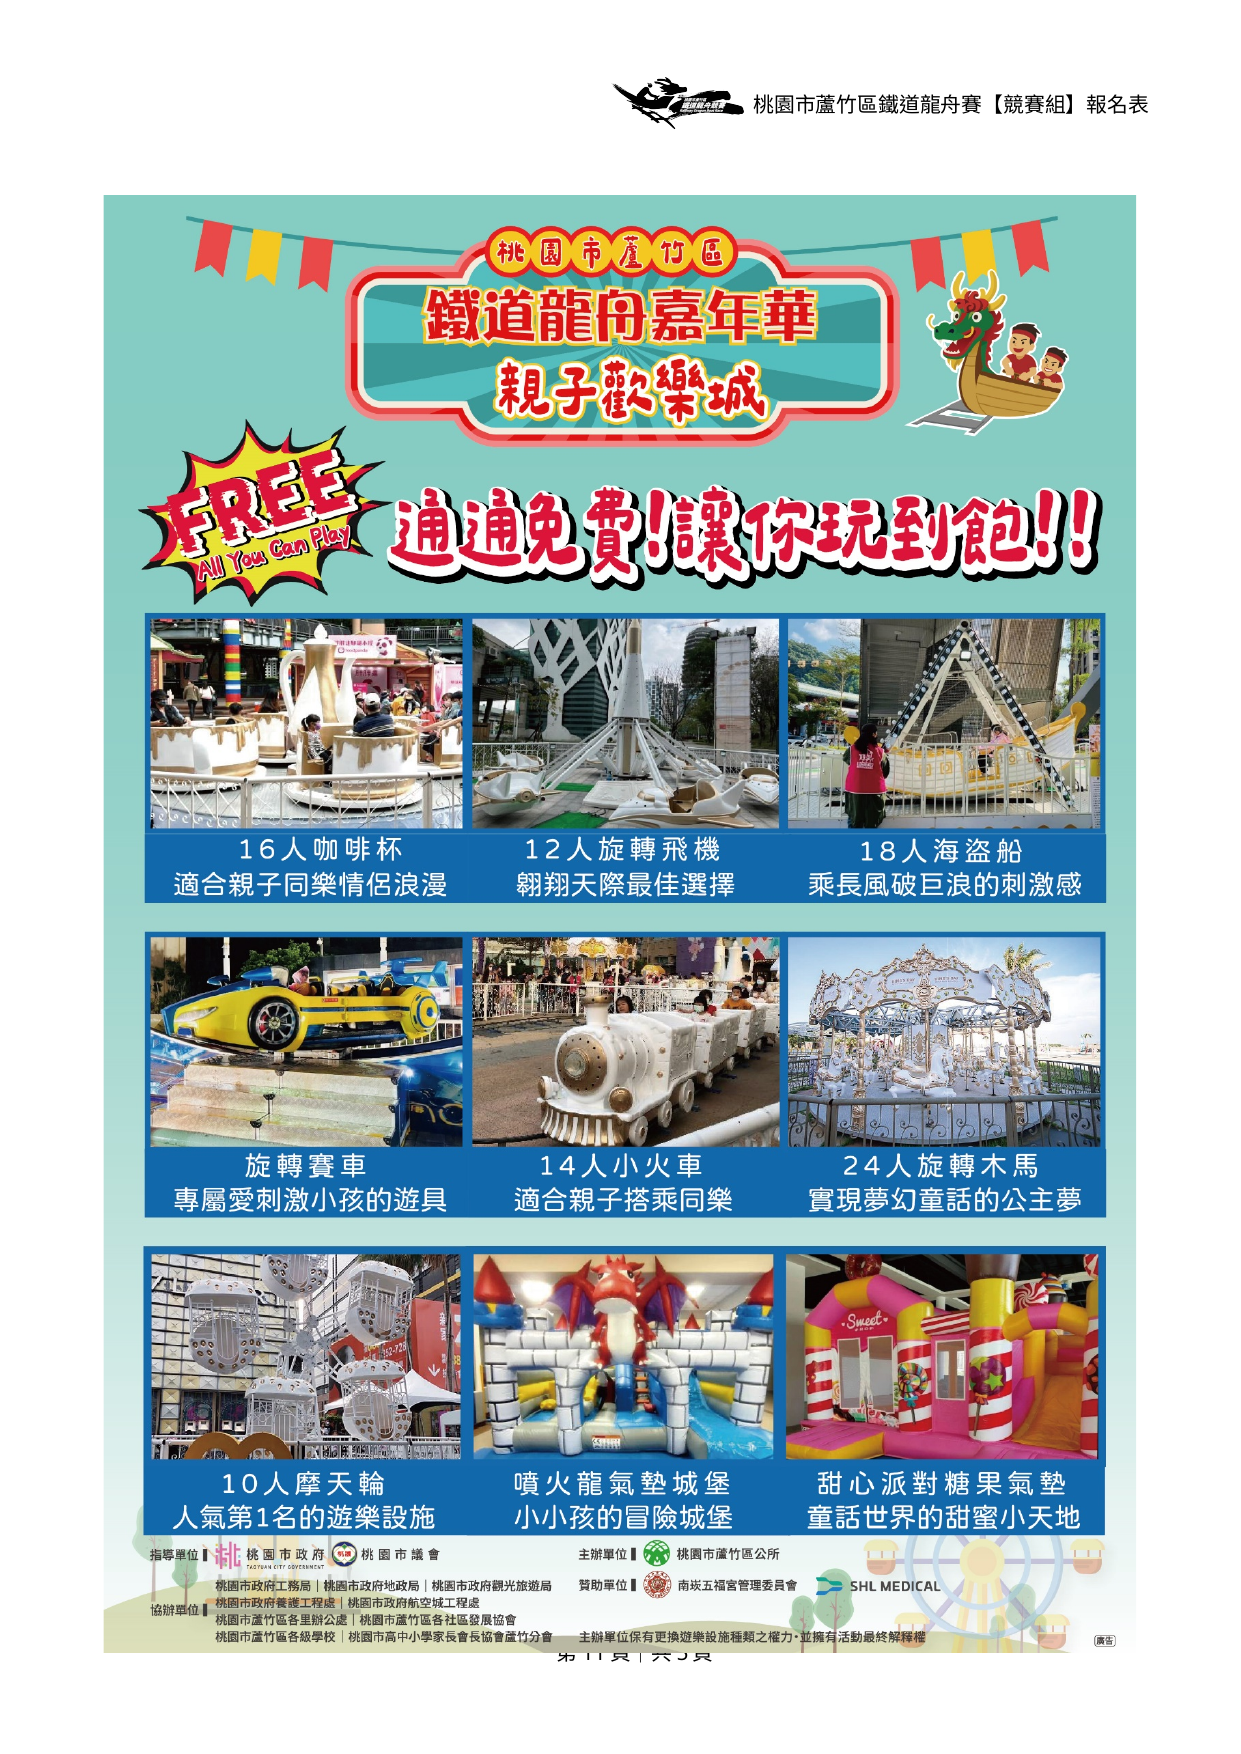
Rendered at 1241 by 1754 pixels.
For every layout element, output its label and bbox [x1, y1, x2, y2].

picture [103, 195, 1137, 1653]
picture [607, 71, 747, 133]
